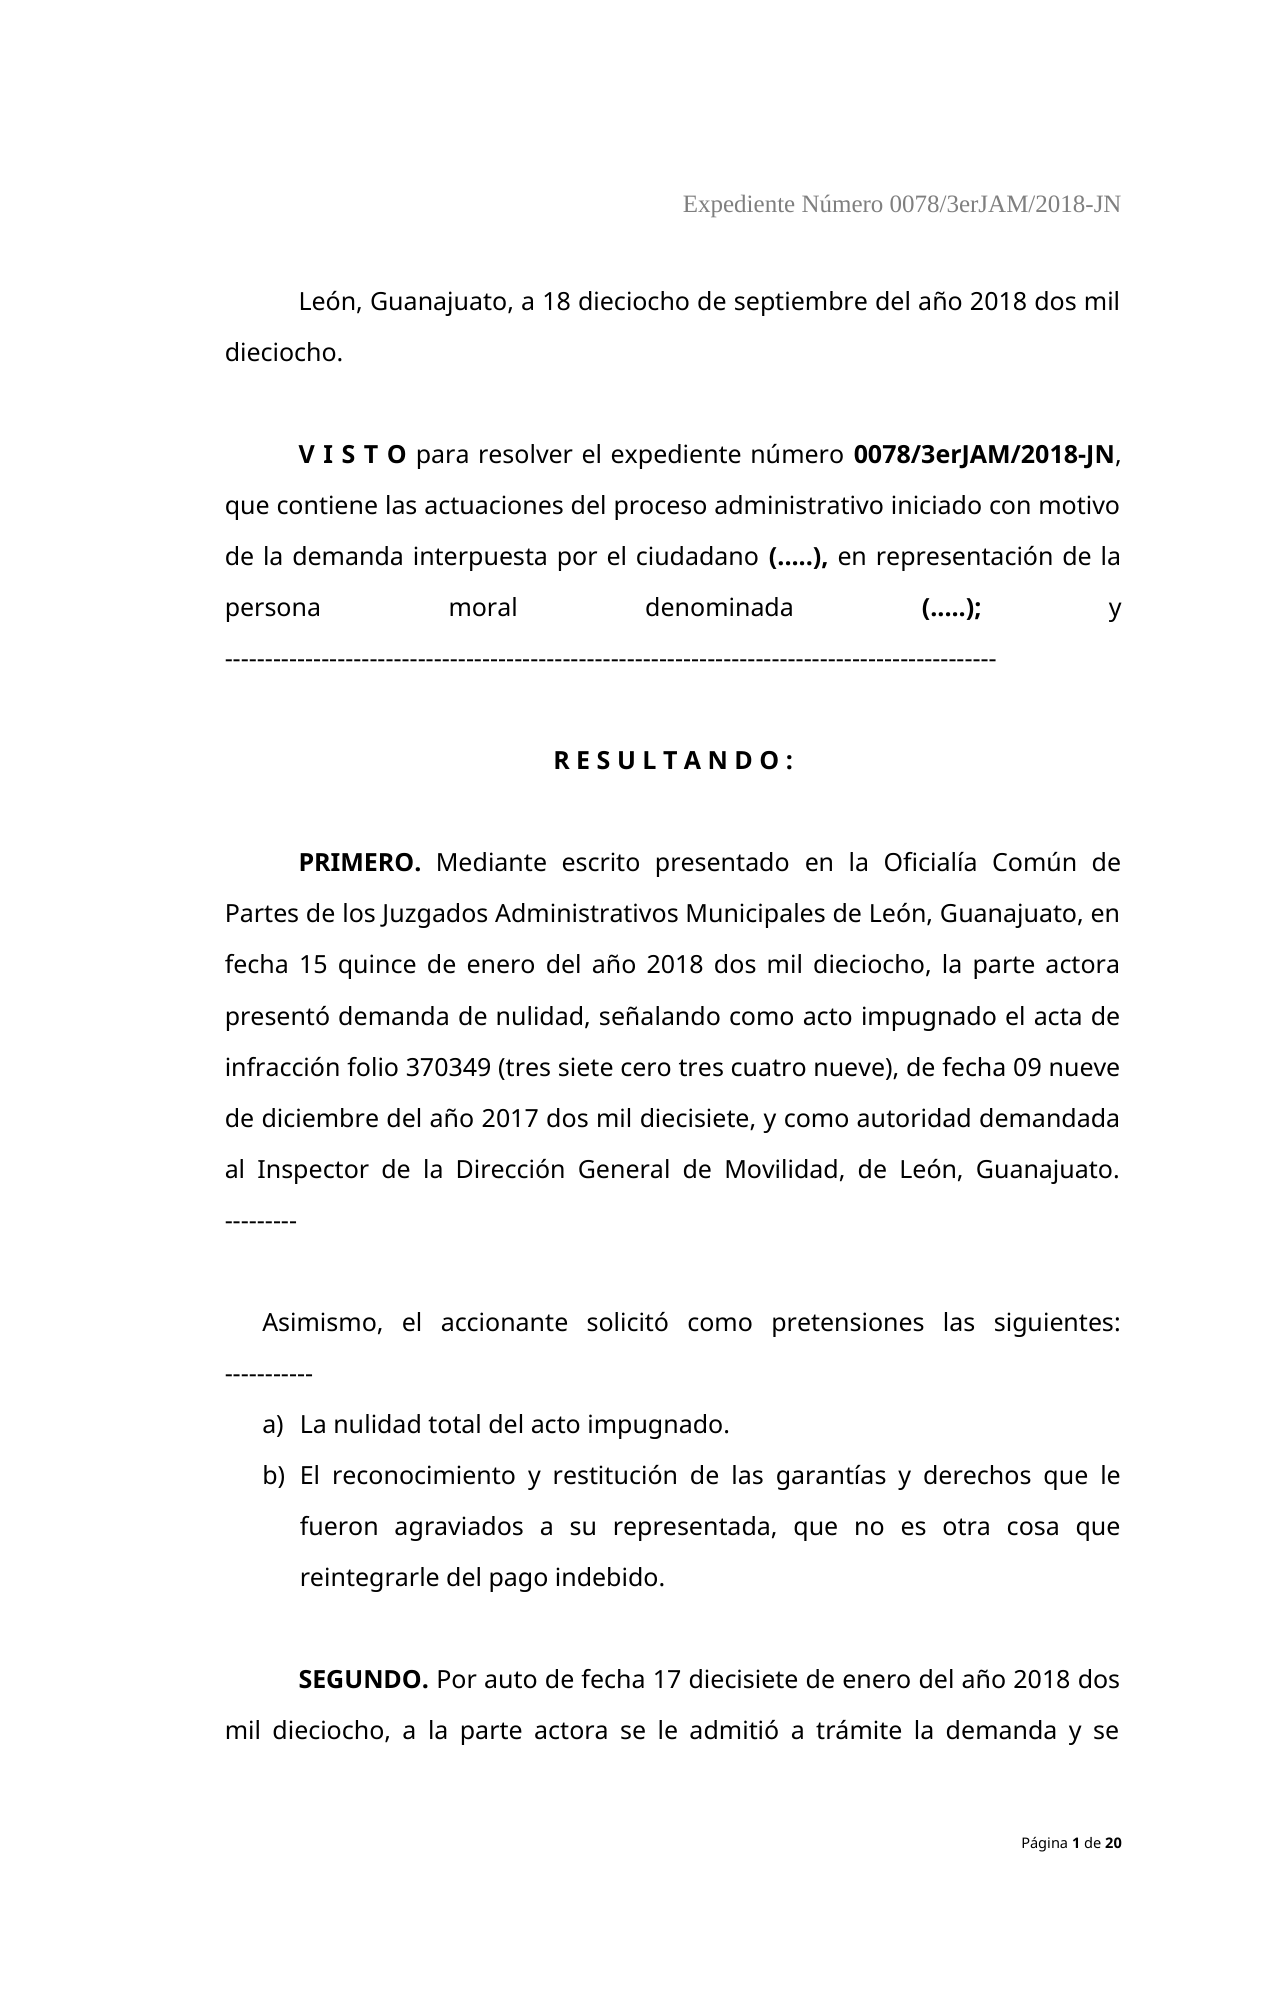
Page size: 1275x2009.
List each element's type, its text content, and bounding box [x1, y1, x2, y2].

list La nulidad total del acto impugnado. [262, 1406, 1121, 1441]
text R E S U L T A N D O : [224, 743, 1121, 777]
text León, Guanajuato, a 18 dieciocho de septiembre del año 2018 dos mil dieciocho. [224, 283, 1121, 369]
text PRIMERO. Mediante escrito presentado en la Oficialía Común de Partes de los Juzgados Administrativos Municipales de León, Guanajuato, en fecha 15 quince de enero del año 2018 dos mil dieciocho, la parte actora presentó demanda de nulidad, señalando como acto impugnado el acta de infracción folio 370349 (tres siete cero tres cuatro nueve), de fecha 09 nueve de diciembre del año 2017 dos mil diecisiete, y como autoridad demandada al Inspector de la Dirección General de Movilidad, de León, Guanajuato. --------- [224, 845, 1121, 1236]
text V I S T O para resolver el expediente número 0078/3erJAM/2018-JN, que contiene las actuaciones del proceso administrativo iniciado con motivo de la demanda interpuesta por el ciudadano (.....), en representación de la persona moral denominada (.....); y ------------------------------------------------------------------------------------------------ [224, 437, 1121, 675]
list El reconocimiento y restitución de las garantías y derechos que le fueron agraviados a su representada, que no es otra cosa que reintegrarle del pago indebido. [262, 1457, 1121, 1594]
text Asimismo, el accionante solicitó como pretensiones las siguientes: ----------- [224, 1304, 1121, 1389]
